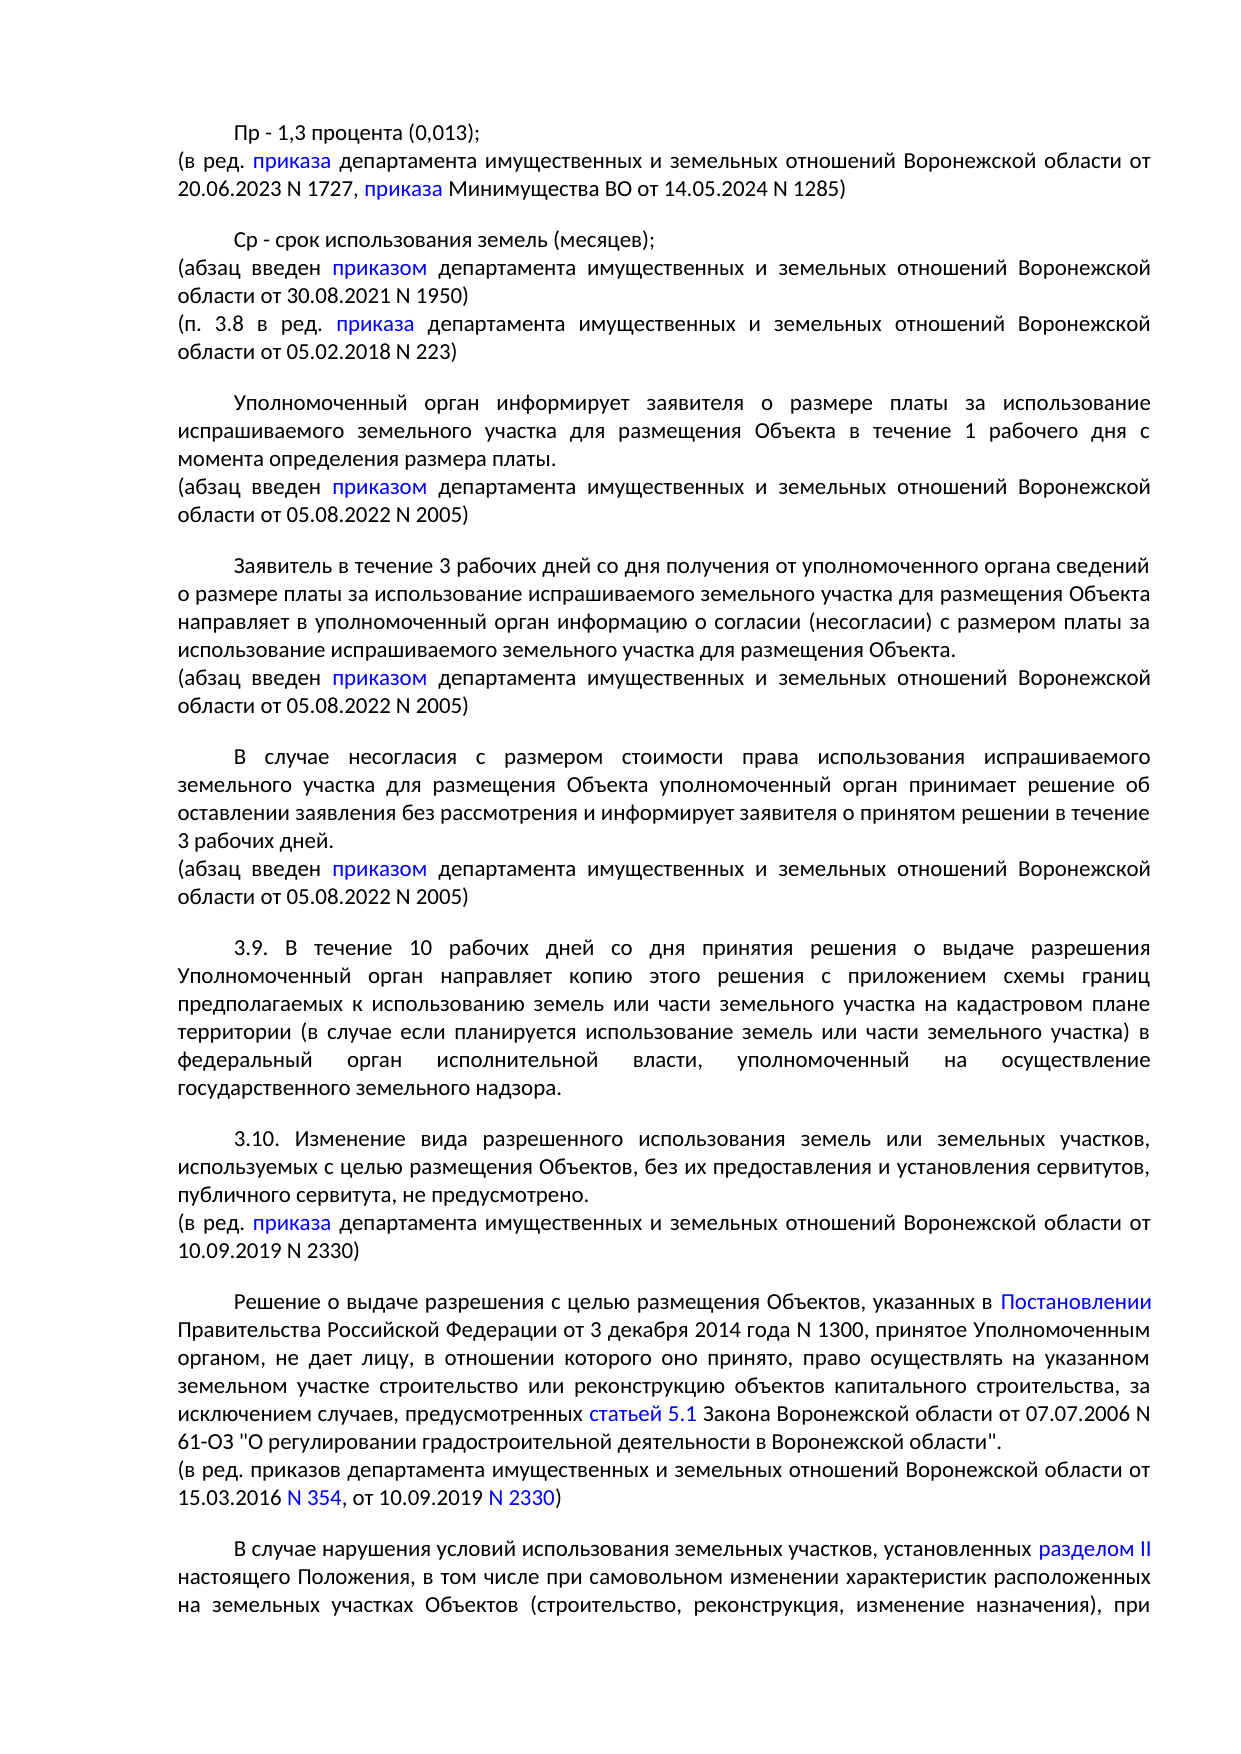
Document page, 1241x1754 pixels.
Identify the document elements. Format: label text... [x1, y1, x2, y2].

text Уполномоченный орган информирует заявителя о размере платы за использование испрашиваемого земельного участка для размещения Объекта в течение 1 рабочего дня с момента определения размера платы. [177, 388, 1152, 472]
text (абзац введен приказом департамента имущественных и земельных отношений Воронежской области от 30.08.2021 N 1950) [177, 253, 1152, 309]
text (абзац введен приказом департамента имущественных и земельных отношений Воронежской области от 05.08.2022 N 2005) [177, 472, 1152, 528]
text Решение о выдаче разрешения с целью размещения Объектов, указанных в Постановлении Правительства Российской Федерации от 3 декабря 2014 года N 1300, принятое Уполномоченным органом, не дает лицу, в отношении которого оно принято, право осуществлять на указанном земельном участке строительство или реконструкцию объектов капитального строительства, за исключением случаев, предусмотренных статьей 5.1 Закона Воронежской области от 07.07.2006 N 61-ОЗ "О регулировании градостроительной деятельности в Воронежской области". [177, 1287, 1152, 1455]
text (абзац введен приказом департамента имущественных и земельных отношений Воронежской области от 05.08.2022 N 2005) [177, 663, 1152, 719]
text Пр - 1,3 процента (0,013); [177, 118, 1152, 146]
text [177, 1534, 1152, 1618]
text Ср - срок использования земель (месяцев); [233, 225, 1152, 253]
text В случае несогласия с размером стоимости права использования испрашиваемого земельного участка для размещения Объекта уполномоченный орган принимает решение об оставлении заявления без рассмотрения и информирует заявителя о принятом решении в течение 3 рабочих дней. [177, 742, 1152, 854]
text (в ред. приказа департамента имущественных и земельных отношений Воронежской области от 20.06.2023 N 1727, приказа Минимущества ВО от 14.05.2024 N 1285) [177, 146, 1152, 202]
text (п. 3.8 в ред. приказа департамента имущественных и земельных отношений Воронежской области от 05.02.2018 N 223) [177, 309, 1152, 365]
text (в ред. приказа департамента имущественных и земельных отношений Воронежской области от 10.09.2019 N 2330) [177, 1208, 1152, 1264]
text (в ред. приказов департамента имущественных и земельных отношений Воронежской области от 15.03.2016 N 354, от 10.09.2019 N 2330) [177, 1455, 1152, 1511]
text 3.10. Изменение вида разрешенного использования земель или земельных участков, используемых с целью размещения Объектов, без их предоставления и установления сервитутов, публичного сервитута, не предусмотрено. [177, 1124, 1152, 1208]
text 3.9. В течение 10 рабочих дней со дня принятия решения о выдаче разрешения Уполномоченный орган направляет копию этого решения с приложением схемы границ предполагаемых к использованию земель или части земельного участка на кадастровом плане территории (в случае если планируется использование земель или части земельного участка) в федеральный орган исполнительной власти, уполномоченный на осуществление государственного земельного надзора. [177, 933, 1152, 1101]
text Заявитель в течение 3 рабочих дней со дня получения от уполномоченного органа сведений о размере платы за использование испрашиваемого земельного участка для размещения Объекта направляет в уполномоченный орган информацию о согласии (несогласии) с размером платы за использование испрашиваемого земельного участка для размещения Объекта. [177, 551, 1152, 663]
text (абзац введен приказом департамента имущественных и земельных отношений Воронежской области от 05.08.2022 N 2005) [177, 854, 1152, 910]
